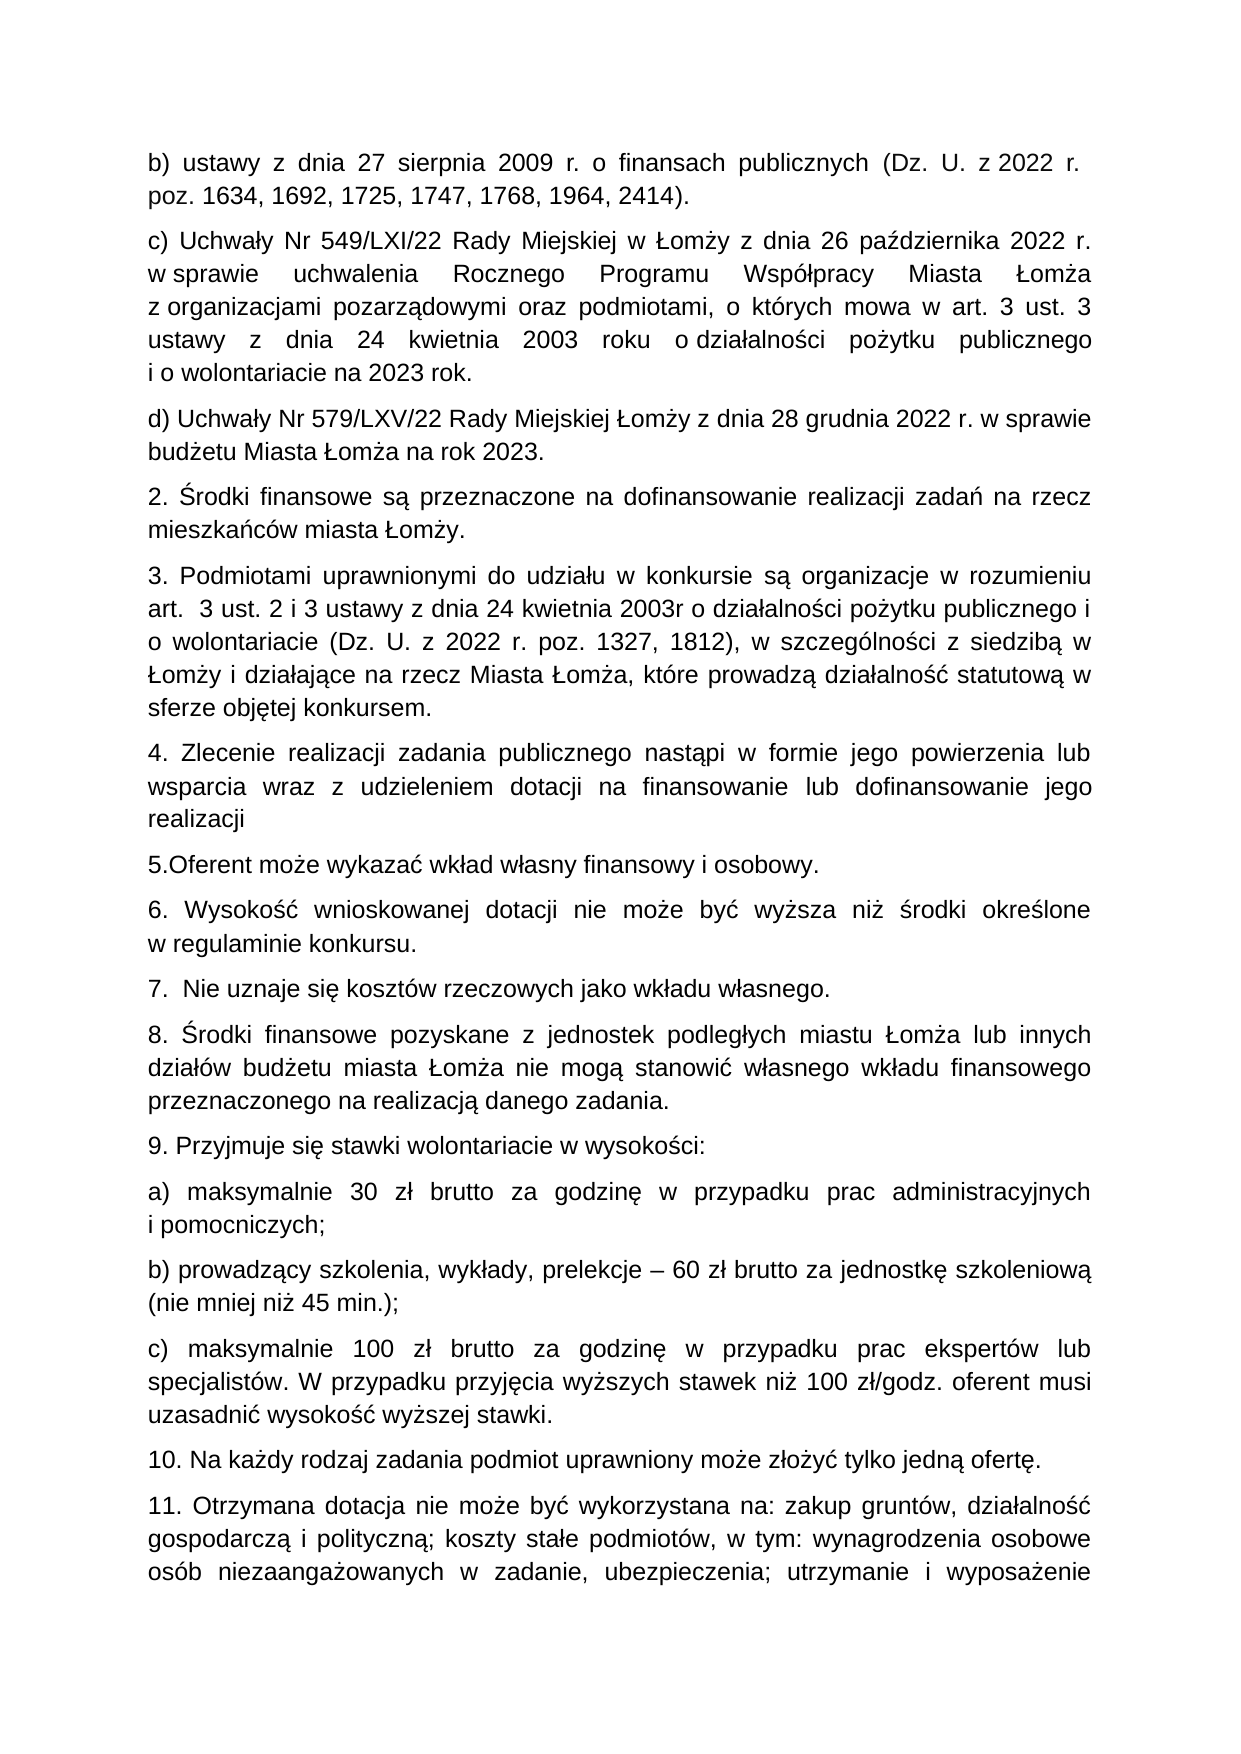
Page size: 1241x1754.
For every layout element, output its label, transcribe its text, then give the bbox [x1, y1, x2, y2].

text 5.Oferent może wykazać wkład własny finansowy i osobowy. [148, 850, 1093, 879]
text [148, 1491, 1093, 1586]
text d) Uchwały Nr 579/LXV/22 Rady Miejskiej Łomży z dnia 28 grudnia 2022 r. w sprawie budżetu Miasta Łomża na rok 2023. [148, 404, 1093, 466]
text 3. Podmiotami uprawnionymi do udziału w konkursie są organizacje w rozumieniu art. 3 ust. 2 i 3 ustawy z dnia 24 kwietnia 2003r o działalności pożytku publicznego i o wolontariacie (Dz. U. z 2022 r. poz. 1327, 1812), w szczególności z siedzibą w Łomży i działające na rzecz Miasta Łomża, które prowadzą działalność statutową w sferze objętej konkursem. [148, 561, 1093, 722]
text 10. Na każdy rodzaj zadania podmiot uprawniony może złożyć tylko jedną ofertę. [148, 1445, 1093, 1474]
text 7. Nie uznaje się kosztów rzeczowych jako wkładu własnego. [148, 974, 1093, 1003]
text 6. Wysokość wnioskowanej dotacji nie może być wyższa niż środki określone w regulaminie konkursu. [148, 896, 1093, 957]
text c) maksymalnie 100 zł brutto za godzinę w przypadku prac ekspertów lub specjalistów. W przypadku przyjęcia wyższych stawek niż 100 zł/godz. oferent musi uzasadnić wysokość wyższej stawki. [148, 1334, 1093, 1428]
text a) maksymalnie 30 zł brutto za godzinę w przypadku prac administracyjnych i pomocniczych; [148, 1177, 1093, 1238]
text 8. Środki finansowe pozyskane z jednostek podległych miastu Łomża lub innych działów budżetu miasta Łomża nie mogą stanowić własnego wkładu finansowego przeznaczonego na realizacją danego zadania. [148, 1019, 1093, 1114]
text 2. Środki finansowe są przeznaczone na dofinansowanie realizacji zadań na rzecz mieszkańców miasta Łomży. [148, 482, 1093, 544]
text b) ustawy z dnia 27 sierpnia 2009 r. o finansach publicznych (Dz. U. z 2022 r. poz. 1634, 1692, 1725, 1747, 1768, 1964, 2414). [148, 148, 1093, 209]
text 4. Zlecenie realizacji zadania publicznego nastąpi w formie jego powierzenia lub wsparcia wraz z udzieleniem dotacji na finansowanie lub dofinansowanie jego realizacji [148, 738, 1093, 833]
text b) prowadzący szkolenia, wykłady, prelekcje – 60 zł brutto za jednostkę szkoleniową (nie mniej niż 45 min.); [148, 1255, 1093, 1317]
text c) Uchwały Nr 549/LXI/22 Rady Miejskiej w Łomży z dnia 26 października 2022 r. w sprawie uchwalenia Rocznego Programu Współpracy Miasta Łomża z organizacjami pozarządowymi oraz podmiotami, o których mowa w art. 3 ust. 3 ustawy z dnia 24 kwietnia 2003 roku o działalności pożytku publicznego i o wolontariacie na 2023 rok. [148, 226, 1093, 387]
text 9. Przyjmuje się stawki wolontariacie w wysokości: [148, 1131, 1093, 1160]
